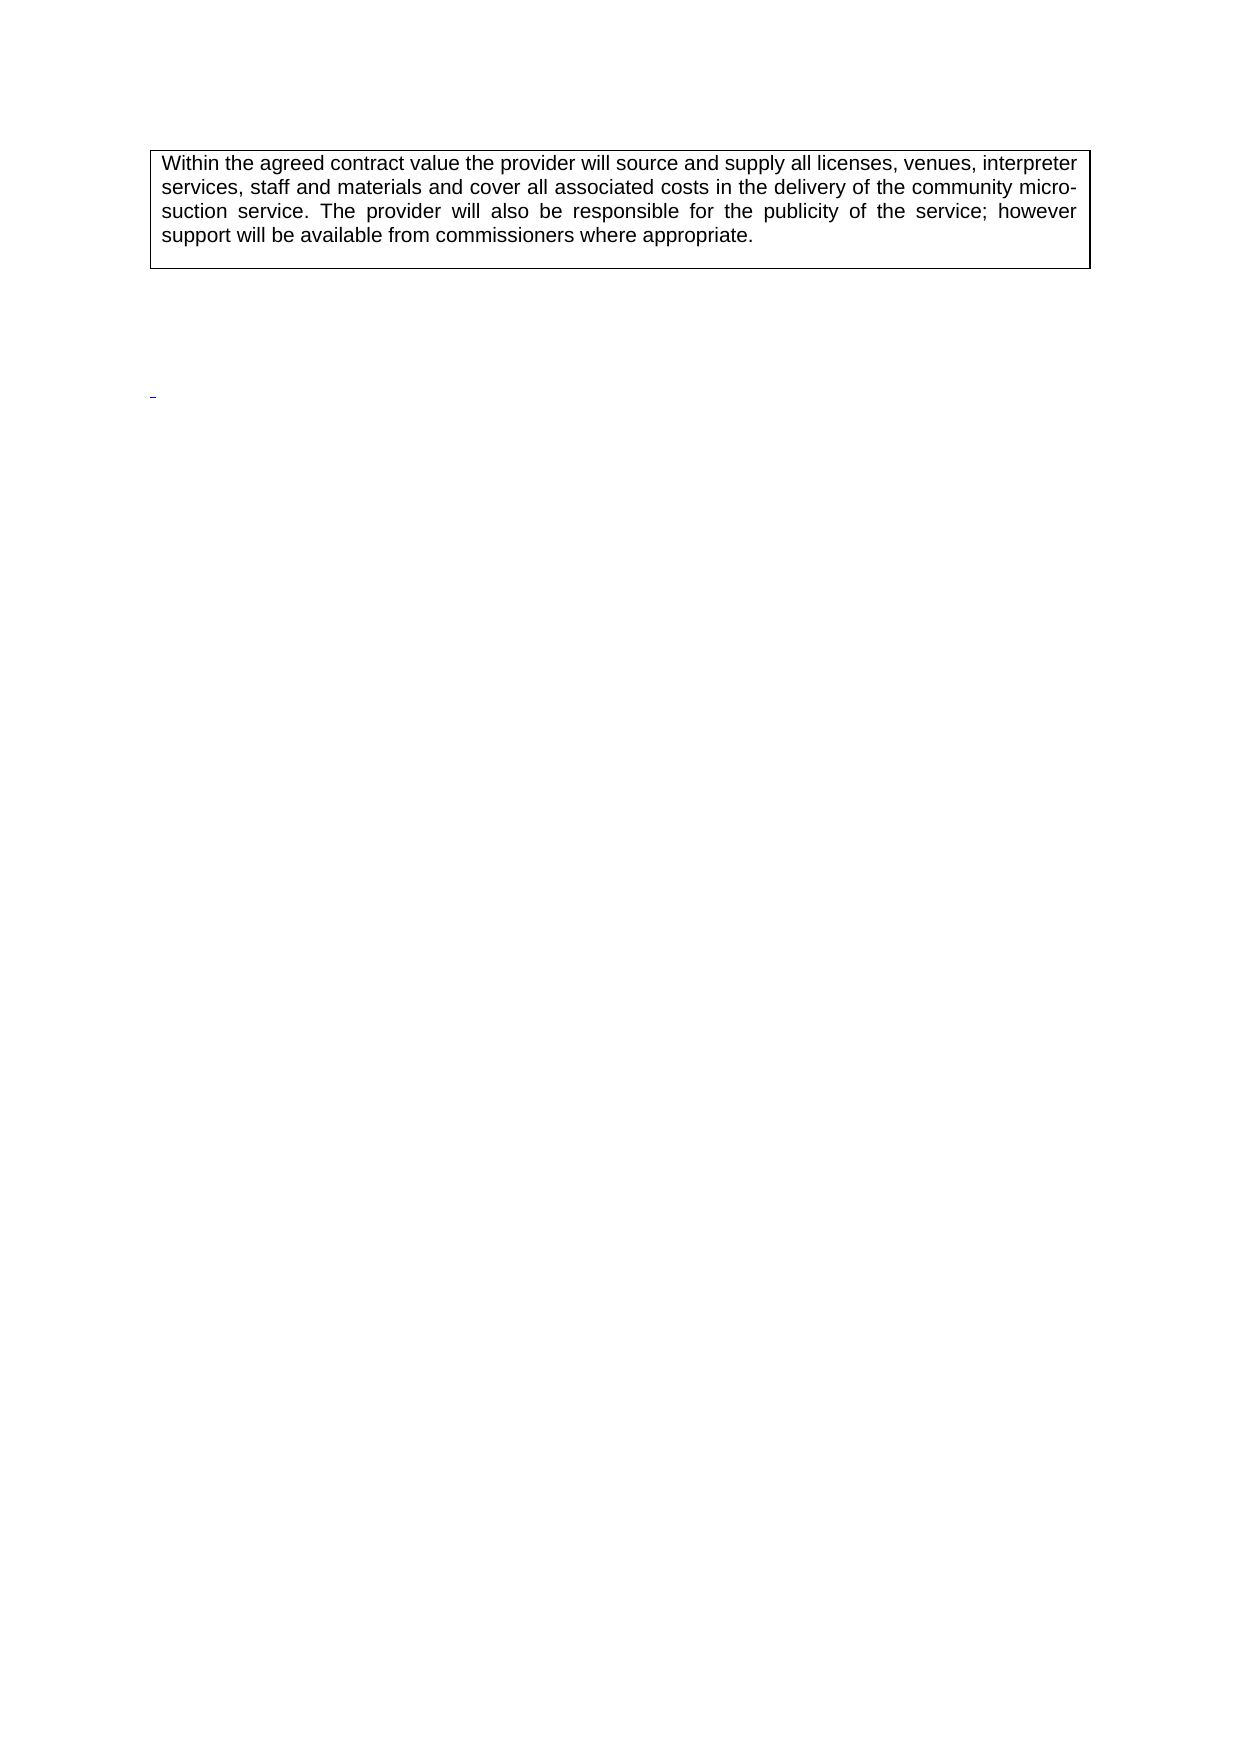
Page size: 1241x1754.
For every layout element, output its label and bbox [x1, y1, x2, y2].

table_cell [151, 151, 1089, 268]
